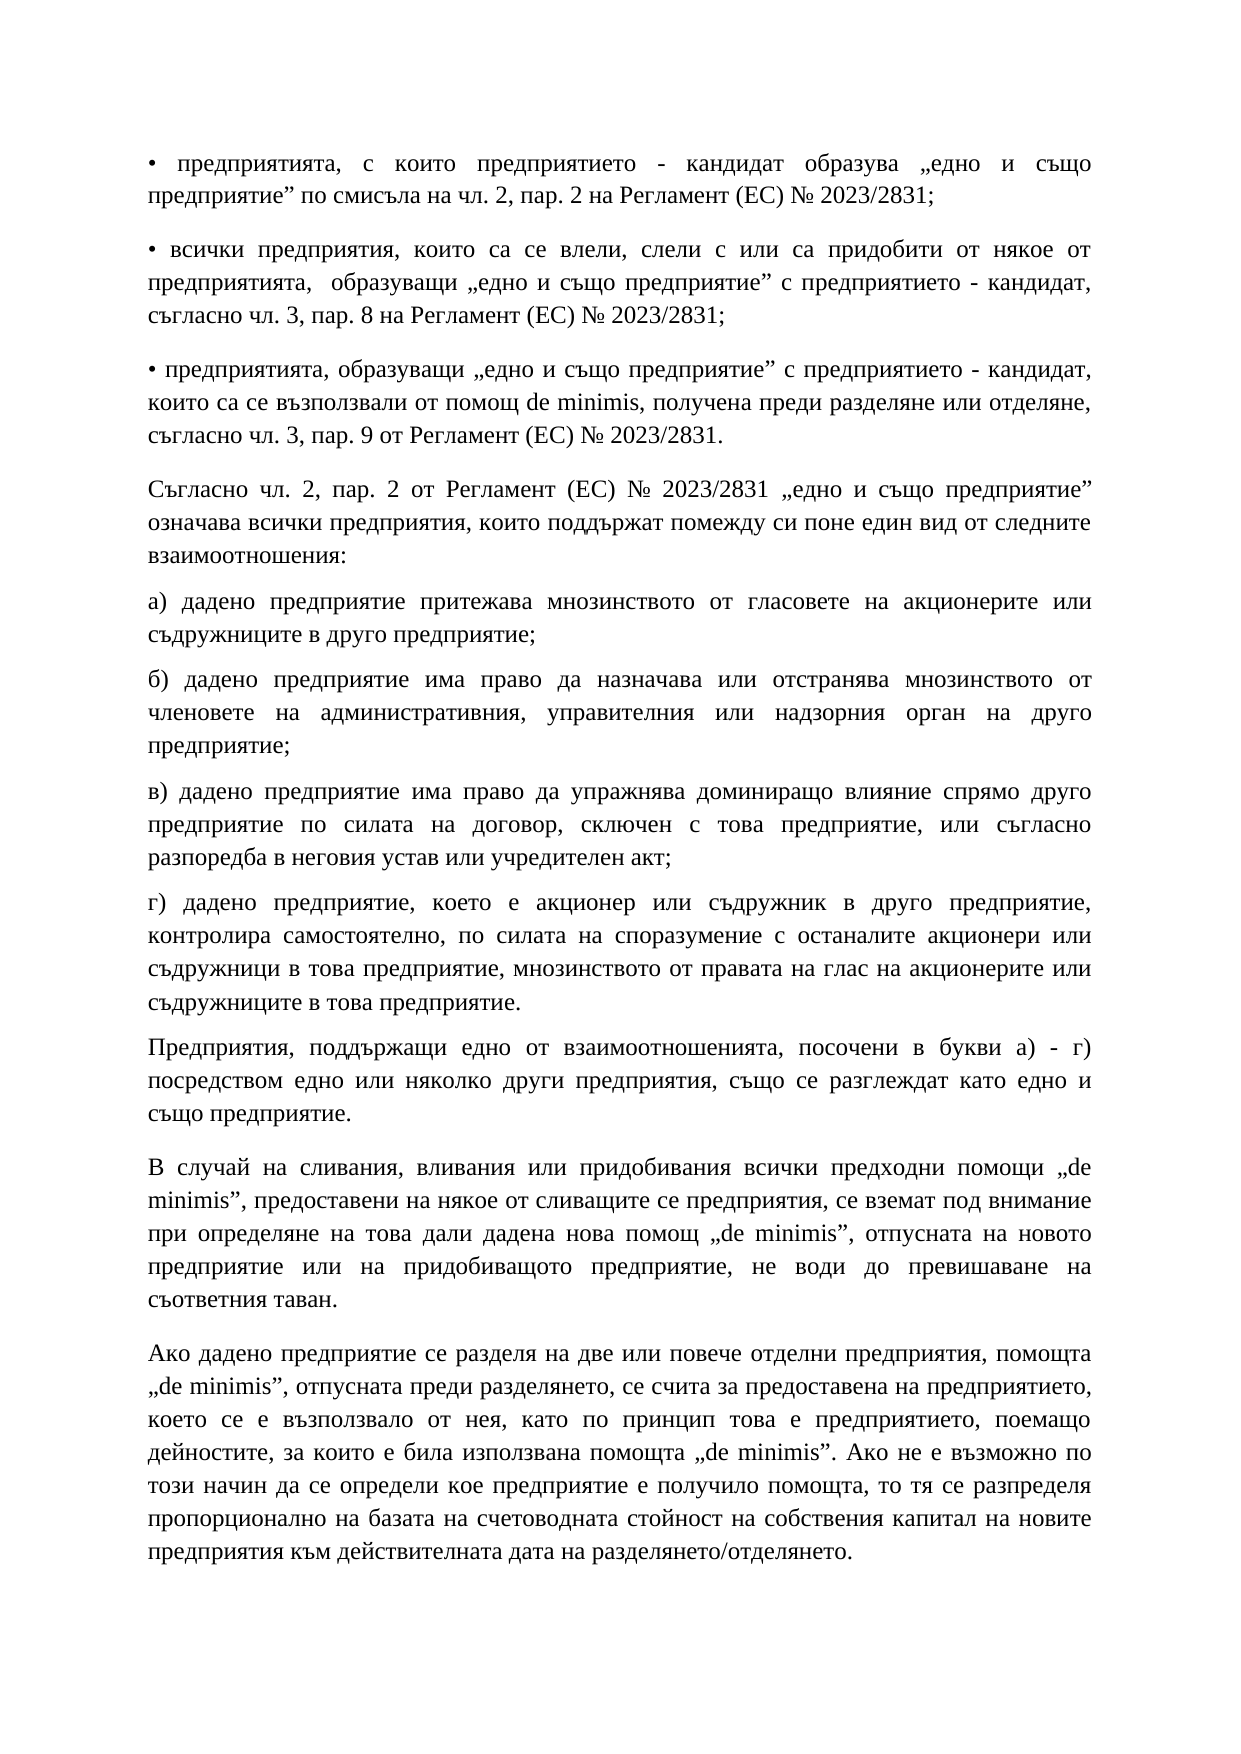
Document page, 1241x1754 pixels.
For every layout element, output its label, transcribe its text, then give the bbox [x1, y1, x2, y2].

text в) дадено предприятие има право да упражнява доминиращо влияние спрямо друго предприятие по силата на договор, сключен с това предприятие, или съгласно разпоредба в неговия устав или учредителен акт; [148, 776, 1093, 871]
text • всички предприятия, които са се влели, слели с или са придобити от някое от предприятията, образуващи „едно и също предприятие” с предприятието - кандидат, съгласно чл. 3, пар. 8 на Регламент (ЕС) № 2023/2831; [148, 234, 1093, 329]
text а) дадено предприятие притежава мнозинството от гласовете на акционерите или съдружниците в друго предприятие; [148, 586, 1093, 648]
text Предприятия, поддържащи едно от взаимоотношенията, посочени в букви а) - г) посредством едно или няколко други предприятия, също се разглеждат като едно и също предприятие. [148, 1032, 1093, 1127]
text • предприятията, с които предприятието - кандидат образува „едно и също предприятие” по смисъла на чл. 2, пар. 2 на Регламент (ЕС) № 2023/2831; [148, 148, 1093, 209]
text В случай на сливания, вливания или придобивания всички предходни помощи „de minimis”, предоставени на някое от сливащите се предприятия, се вземат под внимание при определяне на това дали дадена нова помощ „de minimis”, отпусната на новото предприятие или на придобиващото предприятие, не води до превишаване на съответния таван. [148, 1152, 1093, 1313]
text г) дадено предприятие, което е акционер или съдружник в друго предприятие, контролира самостоятелно, по силата на споразумение с останалите акционери или съдружници в това предприятие, мнозинството от правата на глас на акционерите или съдружниците в това предприятие. [148, 887, 1093, 1015]
text б) дадено предприятие има право да назначава или отстранява мнозинството от членовете на административния, управителния или надзорния орган на друго предприятие; [148, 664, 1093, 759]
text Ако дадено предприятие се разделя на две или повече отделни предприятия, помощта „de minimis”, отпусната преди разделянето, се счита за предоставена на предприятието, което се е възползвало от нея, като по принцип това е предприятието, поемащо дейностите, за които е била използвана помощта „de minimis”. Ако не е възможно по този начин да се определи кое предприятие е получило помощта, то тя се разпределя пропорционално на базата на счетоводната стойност на собствения капитал на новите предприятия към действителната дата на разделянето/отделянето. [148, 1338, 1093, 1565]
text • предприятията, образуващи „едно и също предприятие” с предприятието - кандидат, които са се възползвали от помощ de minimis, получена преди разделяне или отделяне, съгласно чл. 3, пар. 9 от Регламент (ЕС) № 2023/2831. [148, 354, 1093, 449]
text Съгласно чл. 2, пар. 2 от Регламент (ЕС) № 2023/2831 „едно и също предприятие” означава всички предприятия, които поддържат помежду си поне един вид от следните взаимоотношения: [148, 474, 1093, 569]
